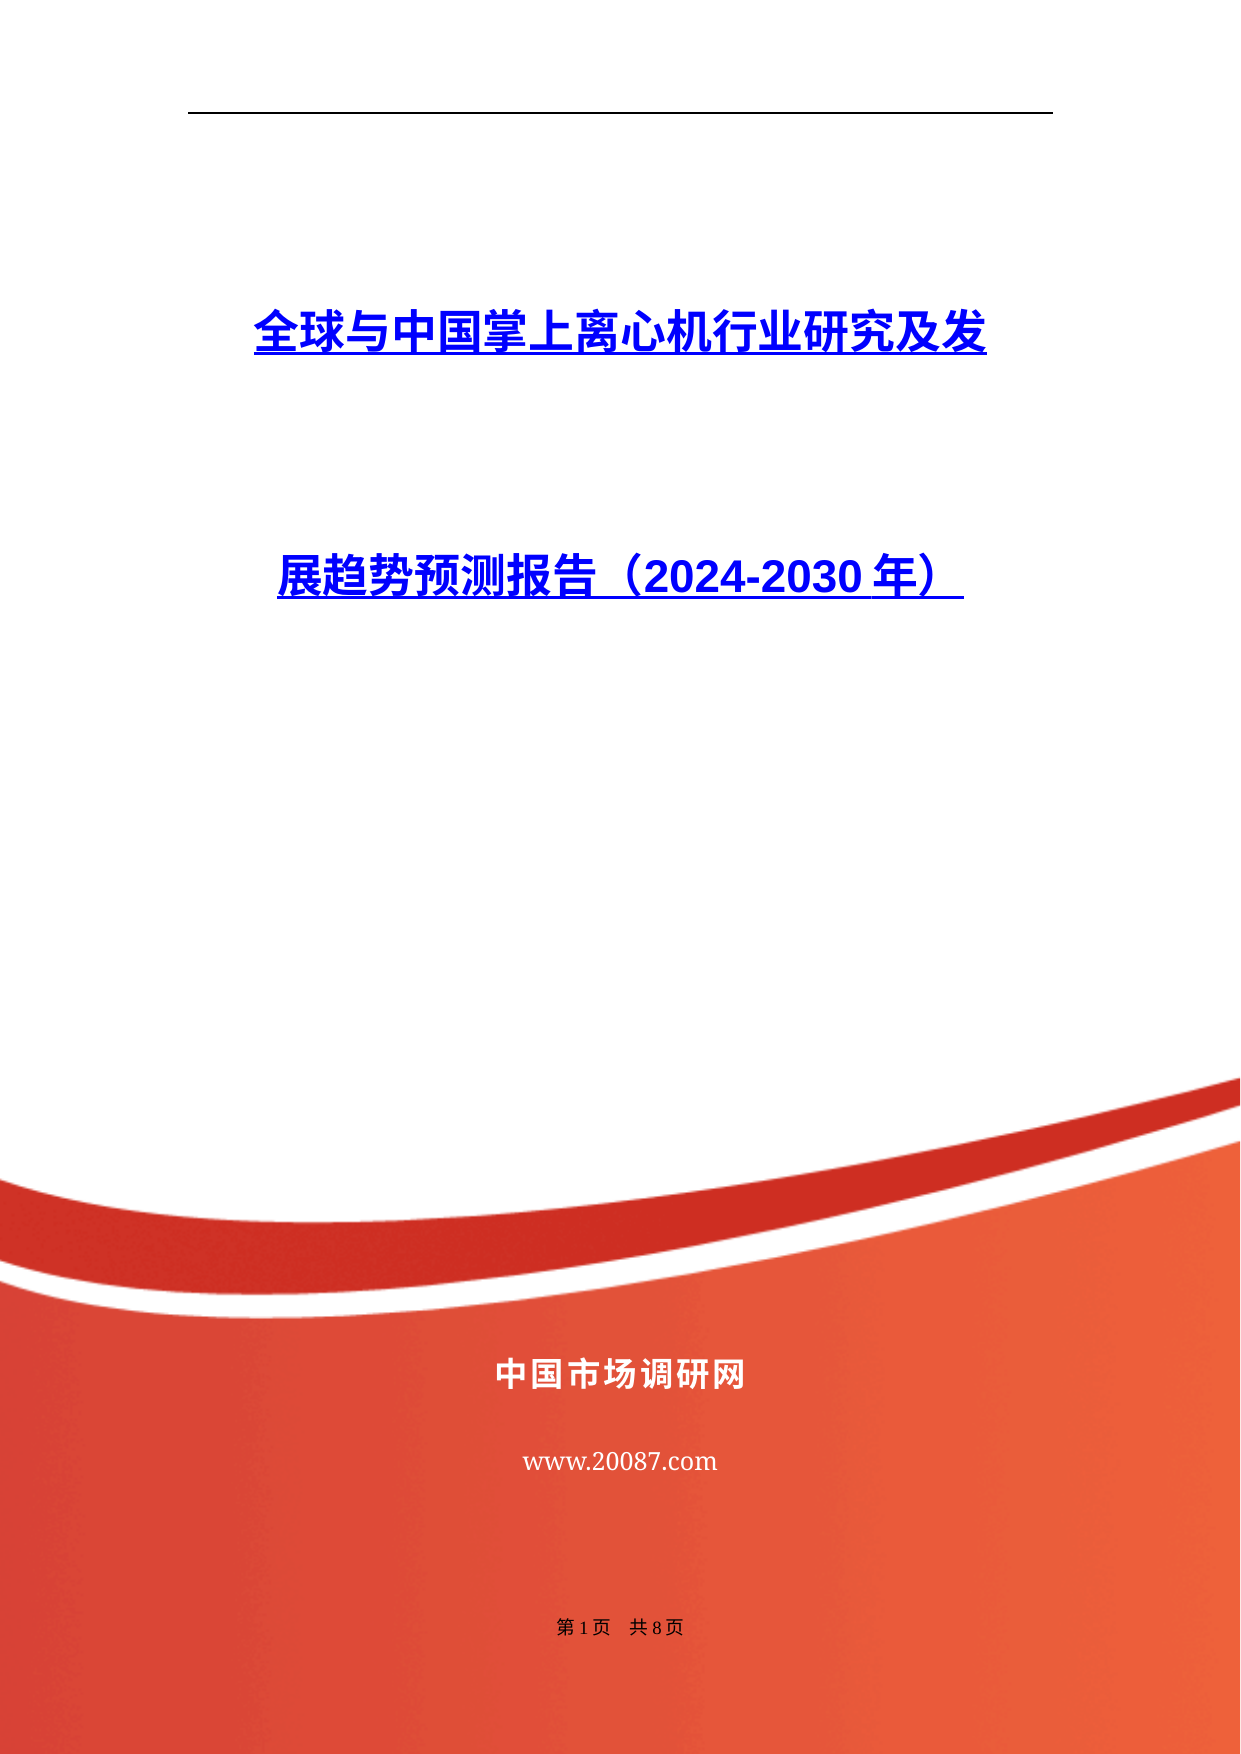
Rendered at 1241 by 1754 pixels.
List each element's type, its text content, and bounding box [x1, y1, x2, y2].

table_header 全球与中国掌上离心机行业研究及发展趋势预测报告（2024-2030年） [188, 207, 1053, 773]
text www.20087.com [187, 1428, 1053, 1493]
picture [0, 1006, 1241, 1754]
subtitle 中国市场调研网 [187, 1339, 1053, 1404]
